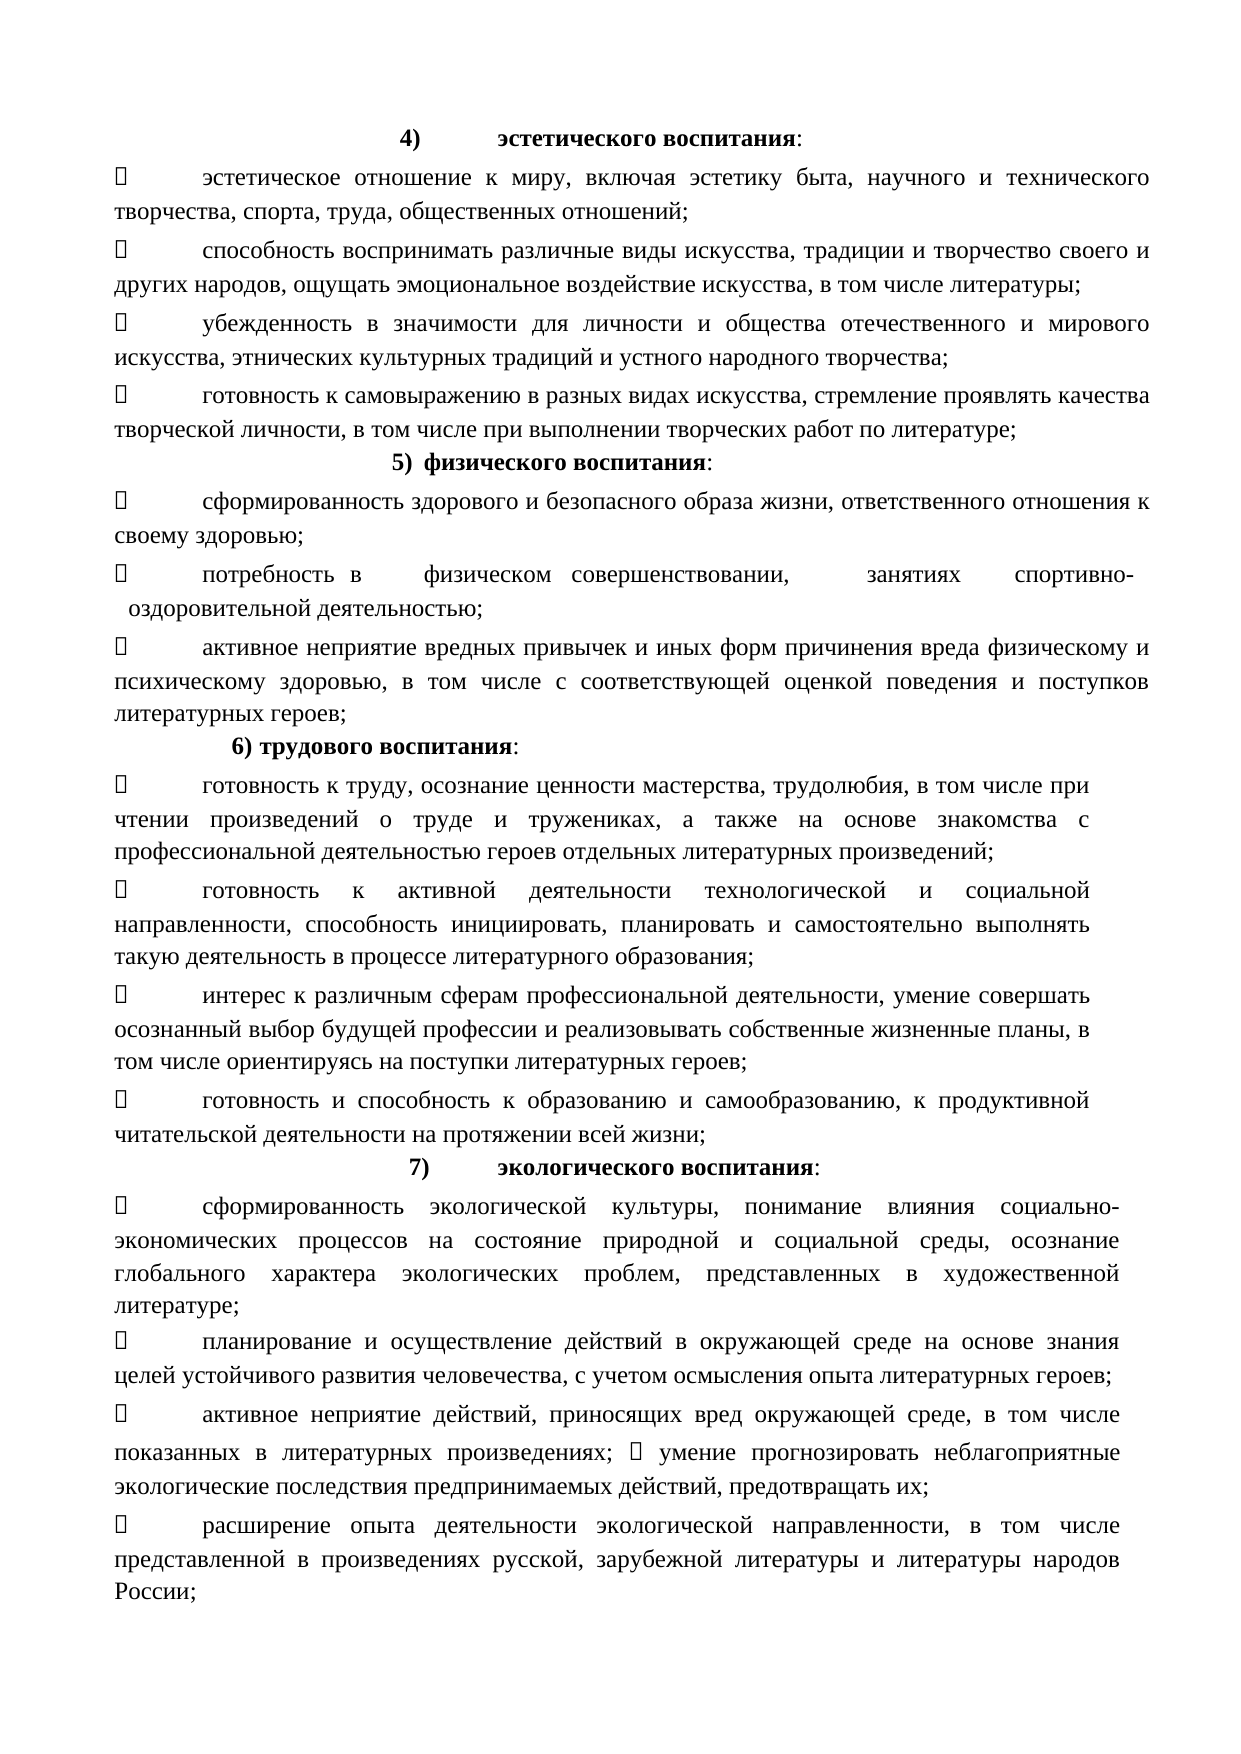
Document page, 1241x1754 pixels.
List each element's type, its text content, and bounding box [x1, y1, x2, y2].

list готовность к труду, осознание ценности мастерства, трудолюбия, в том числе при чтении произведений о труде и тружениках, а также на основе знакомства с профессиональной деятельностью героев отдельных литературных произведений; [113, 767, 1091, 865]
list эстетическое отношение к миру, включая эстетику быта, научного и технического творчества, спорта, труда, общественных отношений; [113, 158, 1151, 224]
text 5) физического воспитания: [54, 447, 1151, 476]
list планирование и осуществление действий в окружающей среде на основе знания целей устойчивого развития человечества, с учетом осмысления опыта литературных героев; [113, 1322, 1121, 1389]
list готовность к активной деятельности технологической и социальной направленности, способность инициировать, планировать и самостоятельно выполнять такую деятельность в процессе литературного образования; [113, 872, 1091, 970]
list готовность и способность к образованию и самообразованию, к продуктивной читательской деятельности на протяжении всей жизни; [113, 1082, 1091, 1148]
list расширение опыта деятельности экологической направленности, в том числе представленной в произведениях русской, зарубежной литературы и литературы народов России; [113, 1507, 1121, 1605]
list интерес к различным сферам профессиональной деятельности, умение совершать осознанный выбор будущей профессии и реализовывать собственные жизненные планы, в том числе ориентируясь на поступки литературных героев; [113, 977, 1091, 1075]
text 7) экологического воспитания: [54, 1152, 1151, 1181]
text 6) трудового воспитания: [54, 731, 1151, 759]
text 4) эстетического воспитания: [54, 123, 1151, 151]
list готовность к самовыражению в разных видах искусства, стремление проявлять качества творческой личности, в том числе при выполнении творческих работ по литературе; [113, 377, 1151, 443]
list активное неприятие действий, приносящих вред окружающей среде, в том числе показанных в литературных произведениях;  умение прогнозировать неблагоприятные экологические последствия предпринимаемых действий, предотвращать их; [113, 1395, 1121, 1500]
list потребность в физическом совершенствовании, занятиях спортивно- оздоровительной деятельностью; [113, 556, 1151, 622]
list способность воспринимать различные виды искусства, традиции и творчество своего и других народов, ощущать эмоциональное воздействие искусства, в том числе литературы; [113, 231, 1151, 298]
list сформированность здорового и безопасного образа жизни, ответственного отношения к своему здоровью; [113, 483, 1151, 549]
list убежденность в значимости для личности и общества отечественного и мирового искусства, этнических культурных традиций и устного народного творчества; [113, 304, 1151, 370]
list активное неприятие вредных привычек и иных форм причинения вреда физическому и психическому здоровью, в том числе с соответствующей оценкой поведения и поступков литературных героев; [113, 628, 1151, 727]
list сформированность экологической культуры, понимание влияния социально- экономических процессов на состояние природной и социальной среды, осознание глобального характера экологических проблем, представленных в художественной литературе; [113, 1188, 1121, 1318]
